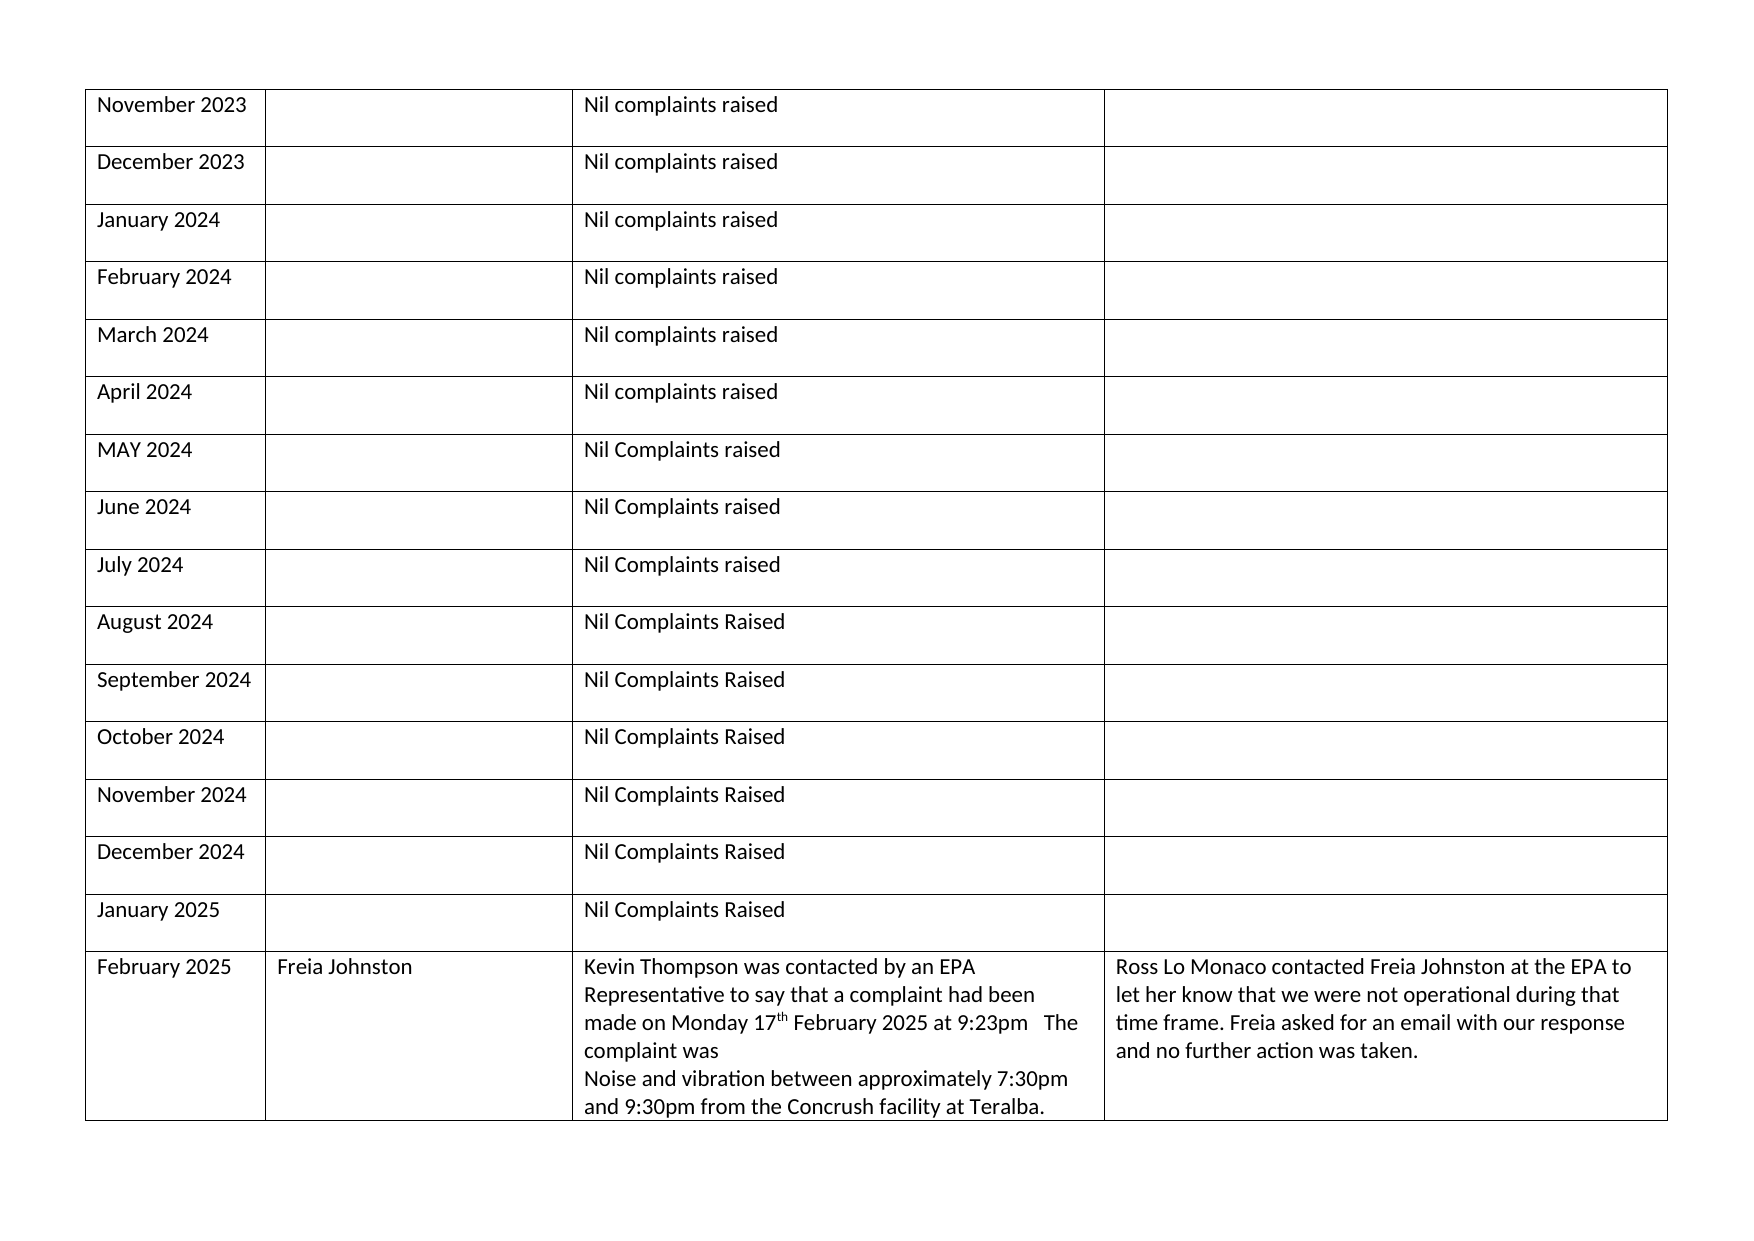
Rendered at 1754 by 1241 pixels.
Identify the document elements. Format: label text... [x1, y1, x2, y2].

table_cell [1105, 895, 1667, 951]
table_cell [266, 90, 572, 146]
table_cell [266, 665, 572, 721]
table_cell [1105, 320, 1667, 376]
table_cell [1105, 837, 1667, 894]
table_cell November 2023 [86, 90, 265, 146]
table_cell [266, 607, 572, 664]
table_cell July 2024 [86, 550, 265, 606]
table_cell Nil complaints raised [573, 262, 1104, 319]
table_cell Nil Complaints raised [573, 492, 1104, 549]
table_cell February 2024 [86, 262, 265, 319]
table_cell [266, 780, 572, 836]
table_cell Nil Complaints Raised [573, 895, 1104, 951]
table_cell [1105, 205, 1667, 261]
table_cell September 2024 [86, 665, 265, 721]
table_cell [1105, 147, 1667, 204]
table_cell October 2024 [86, 722, 265, 779]
table_cell March 2024 [86, 320, 265, 376]
table_cell Nil complaints raised [573, 377, 1104, 434]
table_cell [266, 550, 572, 606]
table_cell Nil Complaints Raised [573, 837, 1104, 894]
table_cell Nil complaints raised [573, 147, 1104, 204]
table_cell January 2024 [86, 205, 265, 261]
table_cell Nil Complaints Raised [573, 607, 1104, 664]
table_cell February 2025 [86, 952, 265, 1120]
table_cell [1105, 435, 1667, 491]
table_cell [266, 147, 572, 204]
table_cell November 2024 [86, 780, 265, 836]
table_cell [266, 722, 572, 779]
table_cell Nil complaints raised [573, 320, 1104, 376]
table_cell Freia Johnston [266, 952, 572, 1120]
table_cell [266, 895, 572, 951]
table_cell [1105, 550, 1667, 606]
table_cell [1105, 492, 1667, 549]
table_cell Nil Complaints Raised [573, 665, 1104, 721]
table_cell Nil Complaints raised [573, 435, 1104, 491]
table_cell [266, 262, 572, 319]
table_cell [1105, 952, 1667, 1120]
table_cell [1105, 90, 1667, 146]
table_cell [1105, 722, 1667, 779]
table_cell [1105, 780, 1667, 836]
table_cell June 2024 [86, 492, 265, 549]
table_cell Nil complaints raised [573, 205, 1104, 261]
table_cell [266, 837, 572, 894]
table_cell [266, 435, 572, 491]
table_cell MAY 2024 [86, 435, 265, 491]
table_cell [1105, 607, 1667, 664]
table_cell December 2024 [86, 837, 265, 894]
table_cell Nil Complaints Raised [573, 780, 1104, 836]
table_cell April 2024 [86, 377, 265, 434]
table_cell August 2024 [86, 607, 265, 664]
table_cell Nil Complaints Raised [573, 722, 1104, 779]
table_cell December 2023 [86, 147, 265, 204]
table_cell [266, 377, 572, 434]
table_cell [573, 952, 1104, 1120]
table_cell [1105, 377, 1667, 434]
table_cell [266, 205, 572, 261]
table_cell [1105, 665, 1667, 721]
table_cell [1105, 262, 1667, 319]
table_cell [266, 320, 572, 376]
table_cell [573, 90, 1104, 146]
table_cell January 2025 [86, 895, 265, 951]
table_cell Nil Complaints raised [573, 550, 1104, 606]
table_cell [266, 492, 572, 549]
